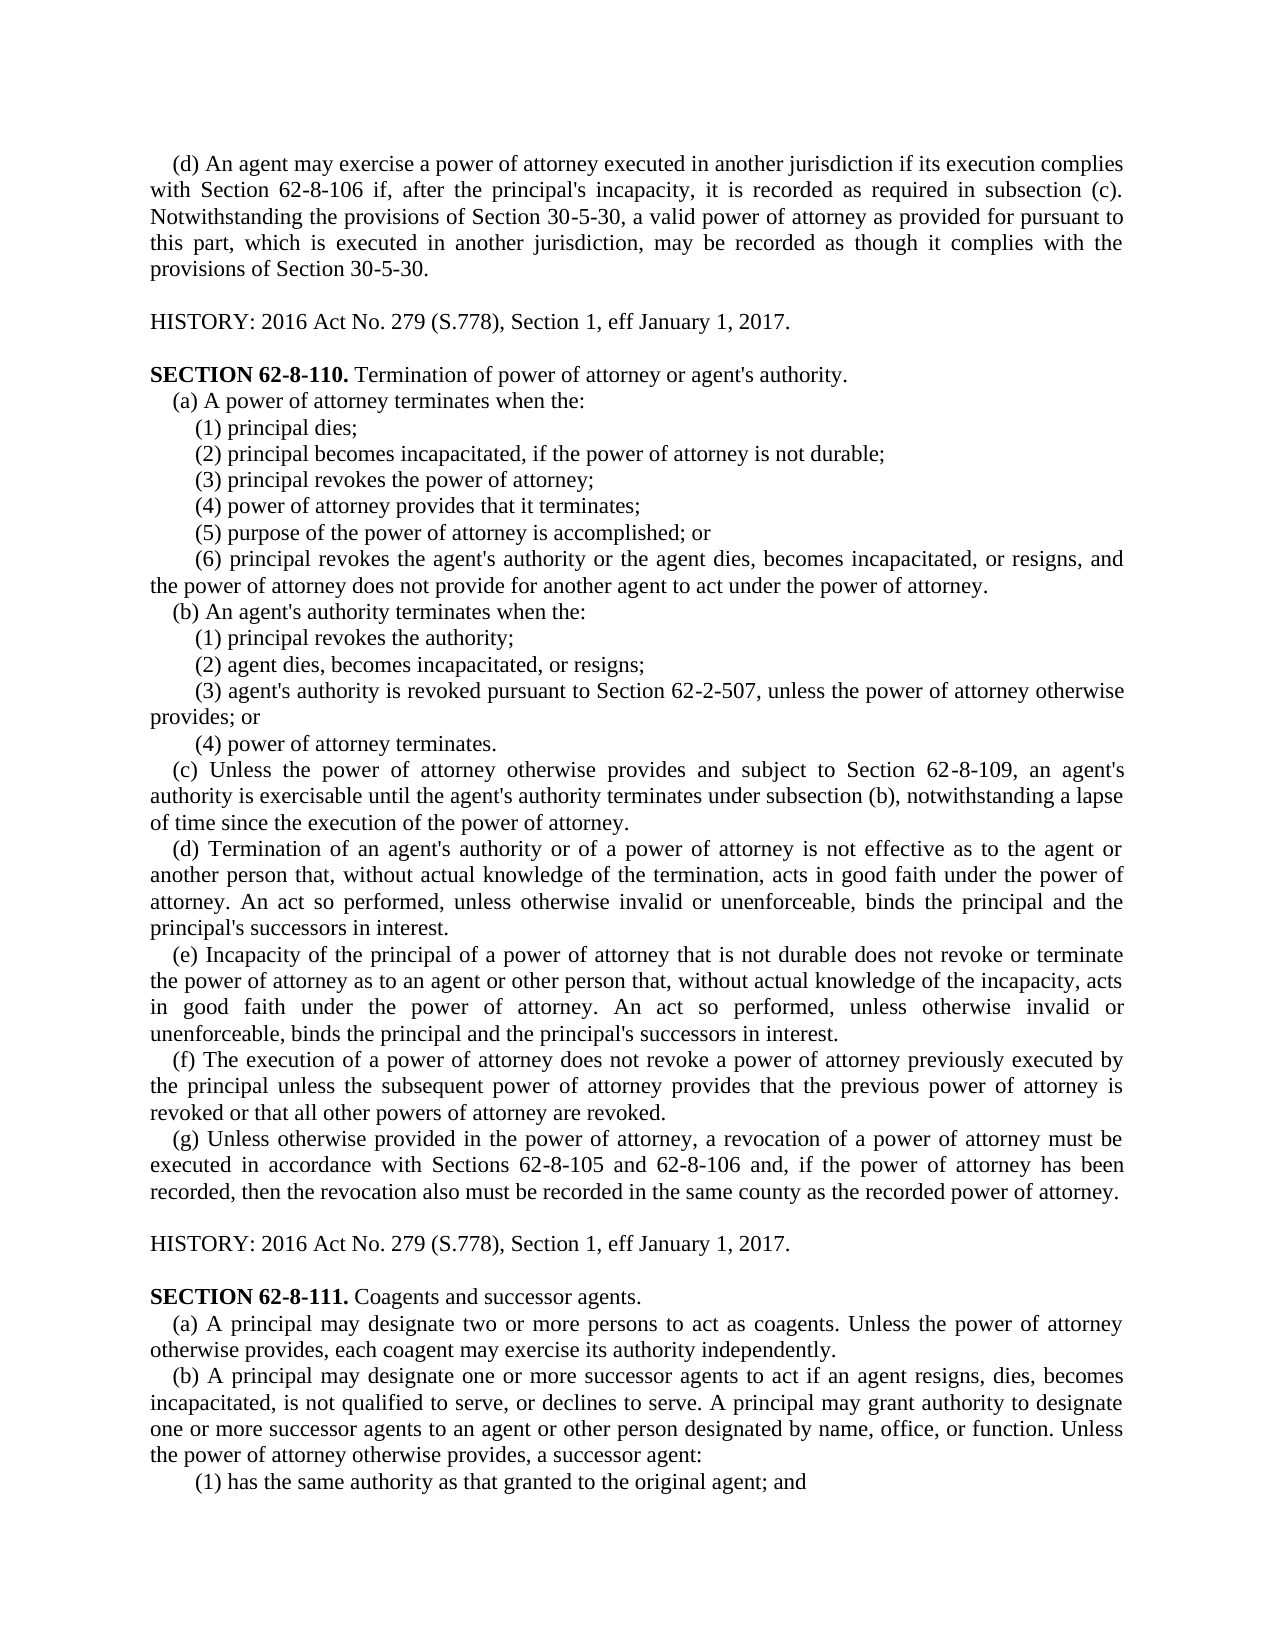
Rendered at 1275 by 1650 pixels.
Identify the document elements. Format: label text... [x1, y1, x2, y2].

text (b) An agent's authority terminates when the: [150, 598, 1125, 624]
text (2) agent dies, becomes incapacitated, or resigns; [150, 651, 1125, 677]
text (d) An agent may exercise a power of attorney executed in another jurisdiction if its execution complies with Section 62-8-106 if, after the principal's incapacity, it is recorded as required in subsection (c). Notwithstanding the provisions of Section 30-5-30, a valid power of attorney as provided for pursuant to this part, which is executed in another jurisdiction, may be recorded as though it complies with the provisions of Section 30-5-30. [150, 150, 1125, 282]
text (d) Termination of an agent's authority or of a power of attorney is not effective as to the agent or another person that, without actual knowledge of the termination, acts in good faith under the power of attorney. An act so performed, unless otherwise invalid or unenforceable, binds the principal and the principal's successors in interest. [150, 835, 1125, 941]
text SECTION 62-8-111. Coagents and successor agents. [150, 1283, 1125, 1309]
text HISTORY: 2016 Act No. 279 (S.778), Section 1, eff January 1, 2017. [150, 1231, 1125, 1257]
text (b) A principal may designate one or more successor agents to act if an agent resigns, dies, becomes incapacitated, is not qualified to serve, or declines to serve. A principal may grant authority to designate one or more successor agents to an agent or other person designated by name, office, or function. Unless the power of attorney otherwise provides, a successor agent: [150, 1362, 1125, 1468]
text (a) A power of attorney terminates when the: [150, 387, 1125, 413]
text (4) power of attorney provides that it terminates; [150, 493, 1125, 519]
text (c) Unless the power of attorney otherwise provides and subject to Section 62-8-109, an agent's authority is exercisable until the agent's authority terminates under subsection (b), notwithstanding a lapse of time since the execution of the power of attorney. [150, 756, 1125, 835]
text (1) has the same authority as that granted to the original agent; and [150, 1468, 1125, 1494]
text (g) Unless otherwise provided in the power of attorney, a revocation of a power of attorney must be executed in accordance with Sections 62-8-105 and 62-8-106 and, if the power of attorney has been recorded, then the revocation also must be recorded in the same county as the recorded power of attorney. [150, 1125, 1125, 1204]
text (3) agent's authority is revoked pursuant to Section 62-2-507, unless the power of attorney otherwise provides; or [150, 677, 1125, 730]
text (a) A principal may designate two or more persons to act as coagents. Unless the power of attorney otherwise provides, each coagent may exercise its authority independently. [150, 1309, 1125, 1362]
text HISTORY: 2016 Act No. 279 (S.778), Section 1, eff January 1, 2017. [150, 308, 1125, 334]
text (1) principal dies; [150, 413, 1125, 440]
text (e) Incapacity of the principal of a power of attorney that is not durable does not revoke or terminate the power of attorney as to an agent or other person that, without actual knowledge of the incapacity, acts in good faith under the power of attorney. An act so performed, unless otherwise invalid or unenforceable, binds the principal and the principal's successors in interest. [150, 941, 1125, 1046]
text (5) purpose of the power of attorney is accomplished; or [150, 519, 1125, 545]
text (1) principal revokes the authority; [150, 624, 1125, 651]
text SECTION 62-8-110. Termination of power of attorney or agent's authority. [150, 361, 1125, 387]
text (2) principal becomes incapacitated, if the power of attorney is not durable; [150, 440, 1125, 466]
text (f) The execution of a power of attorney does not revoke a power of attorney previously executed by the principal unless the subsequent power of attorney provides that the previous power of attorney is revoked or that all other powers of attorney are revoked. [150, 1046, 1125, 1125]
text (4) power of attorney terminates. [150, 730, 1125, 756]
text (6) principal revokes the agent's authority or the agent dies, becomes incapacitated, or resigns, and the power of attorney does not provide for another agent to act under the power of attorney. [150, 545, 1125, 598]
text (3) principal revokes the power of attorney; [150, 466, 1125, 493]
